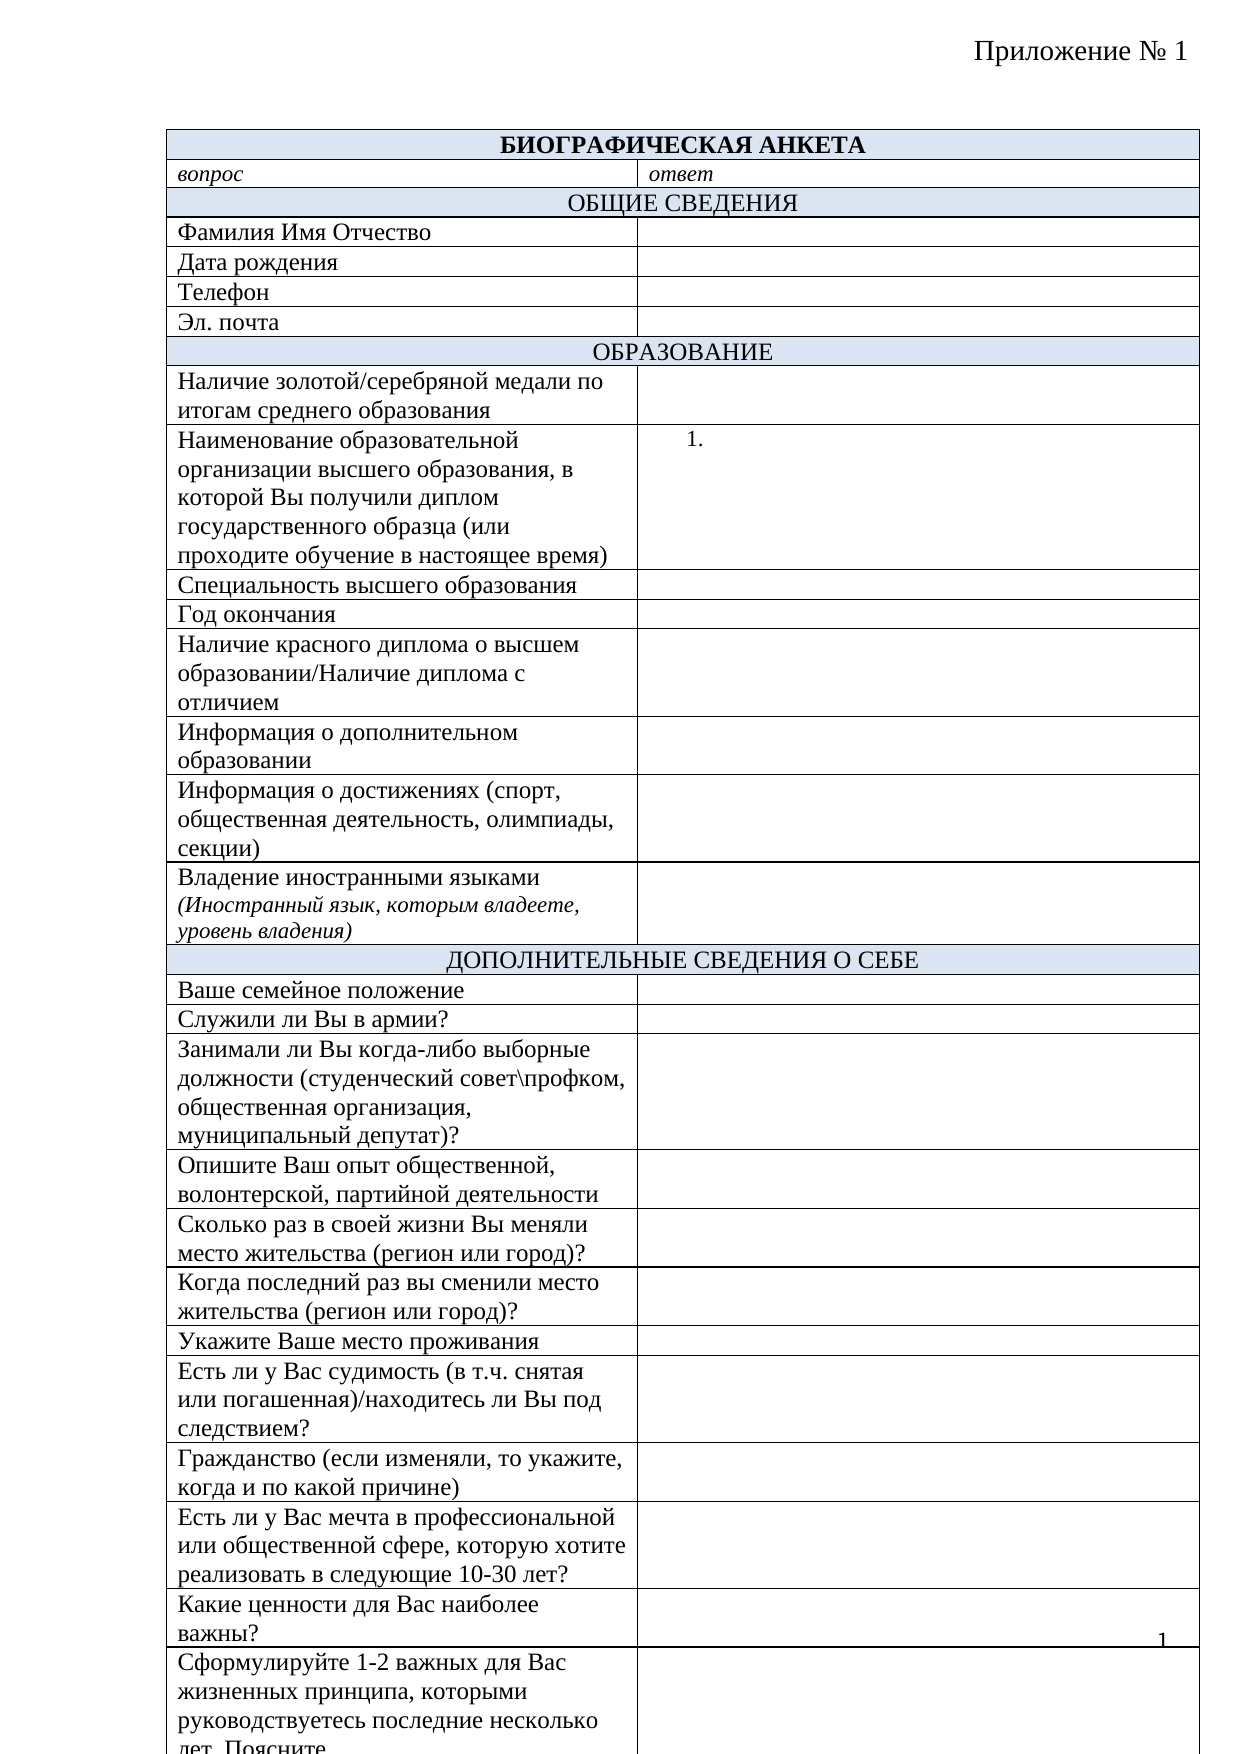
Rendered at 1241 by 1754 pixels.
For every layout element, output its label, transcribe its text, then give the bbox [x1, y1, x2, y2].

table_cell [638, 1209, 1199, 1266]
table_cell Ваше семейное положение [167, 975, 637, 1003]
table_cell [638, 277, 1199, 306]
table_cell Есть ли у Вас судимость (в т.ч. снятая или погашенная)/находитесь ли Вы под следствием? [167, 1356, 637, 1442]
table_cell Есть ли у Вас мечта в профессиональной или общественной сфере, которую хотите реализовать в следующие 10-30 лет? [167, 1502, 637, 1588]
table_cell Служили ли Вы в армии? [167, 1005, 637, 1033]
table_cell [638, 1005, 1199, 1033]
table_cell Год окончания [167, 600, 637, 628]
table_cell [638, 1268, 1199, 1325]
table_cell Владение иностранными языками (Иностранный язык, которым владеете, уровень владения) [167, 863, 637, 944]
table_cell [638, 717, 1199, 774]
table_cell вопрос [167, 160, 637, 187]
table_cell [638, 863, 1199, 944]
table_cell ответ [638, 160, 1199, 187]
table_cell Специальность высшего образования [167, 570, 637, 598]
table_cell Наименование образовательной организации высшего образования, в которой Вы получили диплом государственного образца (или проходите обучение в настоящее время) [167, 425, 637, 569]
table_cell [638, 1589, 1199, 1646]
table_cell Когда последний раз вы сменили место жительства (регион или город)? [167, 1268, 637, 1325]
table_cell [638, 1034, 1199, 1149]
table_cell [638, 975, 1199, 1003]
table_cell Наличие красного диплома о высшем образовании/Наличие диплома с отличием [167, 629, 637, 716]
table_cell [638, 775, 1199, 861]
table_cell Информация о дополнительном образовании [167, 717, 637, 774]
table_cell Фамилия Имя Отчество [167, 218, 637, 246]
table_cell ОБЩИЕ СВЕДЕНИЯ [167, 188, 1199, 216]
table_cell [638, 366, 1199, 424]
table_cell Телефон [167, 277, 637, 306]
table_cell Опишите Ваш опыт общественной, волонтерской, партийной деятельности [167, 1150, 637, 1208]
table_cell Занимали ли Вы когда-либо выборные должности (студенческий совет\профком, общественная организация, муниципальный депутат)? [167, 1034, 637, 1149]
table_cell [638, 1356, 1199, 1442]
table_cell [638, 218, 1199, 246]
table_cell ДОПОЛНИТЕЛЬНЫЕ СВЕДЕНИЯ О СЕБЕ [167, 945, 1199, 974]
table_cell Информация о достижениях (спорт, общественная деятельность, олимпиады, секции) [167, 775, 637, 861]
table_cell Гражданство (если изменяли, то укажите, когда и по какой причине) [167, 1443, 637, 1501]
table_cell Укажите Ваше место проживания [167, 1326, 637, 1355]
table_cell Сформулируйте 1-2 важных для Вас жизненных принципа, которыми руководствуетесь последние несколько лет. Поясните [167, 1648, 637, 1754]
table_cell [638, 1648, 1199, 1754]
table_cell [638, 425, 1199, 569]
table_cell [638, 629, 1199, 716]
table_header Приложение № 1 [166, 0, 1199, 129]
table_cell [638, 1443, 1199, 1501]
table_cell [638, 307, 1199, 336]
table_cell ОБРАЗОВАНИЕ [167, 337, 1199, 365]
table_cell Наличие золотой/серебряной медали по итогам среднего образования [167, 366, 637, 424]
table_cell [638, 570, 1199, 598]
table_cell Дата рождения [167, 247, 637, 276]
table_cell [638, 600, 1199, 628]
table_cell Сколько раз в своей жизни Вы меняли место жительства (регион или город)? [167, 1209, 637, 1266]
table_cell [638, 1150, 1199, 1208]
table_cell Какие ценности для Вас наиболее важны? [167, 1589, 637, 1646]
table_cell [638, 1502, 1199, 1588]
table_cell Эл. почта [167, 307, 637, 336]
table_cell [638, 1326, 1199, 1355]
table_cell [638, 247, 1199, 276]
table_cell БИОГРАФИЧЕСКАЯ АНКЕТА [167, 130, 1199, 159]
